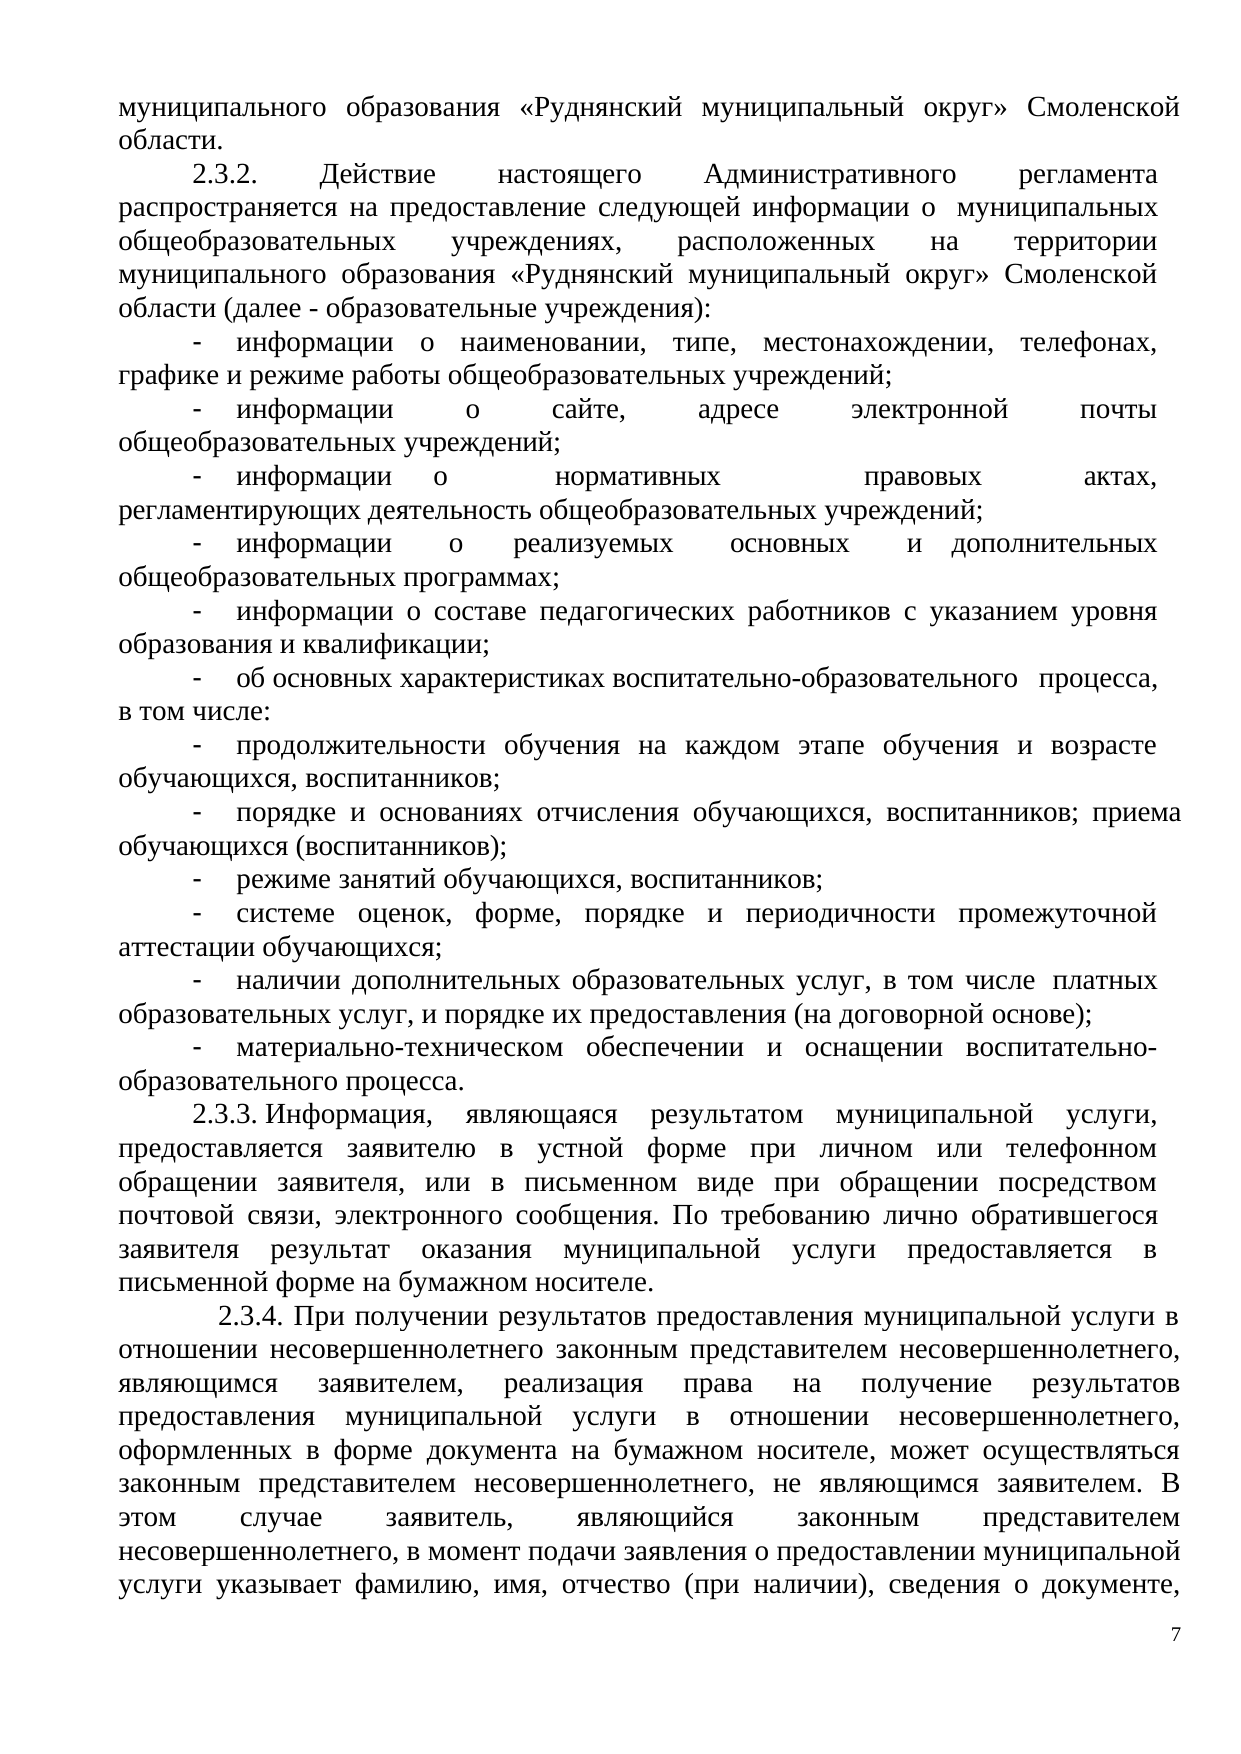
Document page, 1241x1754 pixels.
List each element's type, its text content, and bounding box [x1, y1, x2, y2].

list порядке и основаниях отчисления обучающихся, воспитанников; приема обучающихся (воспитанников); [118, 794, 1181, 861]
list об основных характеристиках воспитательно-образовательного процесса, в том числе: [118, 660, 1158, 727]
list системе оценок, форме, порядке и периодичности промежуточной аттестации обучающихся; [118, 895, 1158, 962]
list режиме занятий обучающихся, воспитанников; [118, 861, 1181, 895]
list информации о наименовании, типе, местонахождении, телефонах, графике и режиме работы общеобразовательных учреждений; [118, 324, 1158, 391]
list материально-техническом обеспечении и оснащении воспитательно- образовательного процесса. [118, 1029, 1158, 1097]
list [118, 89, 1181, 156]
list информации о сайте, адресе электронной почты общеобразовательных учреждений; [118, 391, 1157, 458]
list 2.3.2. Действие настоящего Административного регламента распространяется на предоставление следующей информации о муниципальных общеобразовательных учреждениях, расположенных на территории муниципального образования «Руднянский муниципальный округ» Смоленской области (далее - образовательные учреждения): [118, 156, 1158, 324]
list информации о нормативных правовых актах, регламентирующих деятельность общеобразовательных учреждений; [118, 458, 1157, 525]
list информации о реализуемых основных и дополнительных общеобразовательных программах; [118, 525, 1157, 592]
list продолжительности обучения на каждом этапе обучения и возрасте обучающихся, воспитанников; [118, 727, 1157, 794]
list наличии дополнительных образовательных услуг, в том числе платных образовательных услуг, и порядке их предоставления (на договорной основе); [118, 962, 1158, 1029]
list 2.3.3. Информация, являющаяся результатом муниципальной услуги, предоставляется заявителю в устной форме при личном или телефонном обращении заявителя, или в письменном виде при обращении посредством почтовой связи, электронного сообщения. По требованию лично обратившегося заявителя результат оказания муниципальной услуги предоставляется в письменной форме на бумажном носителе. [118, 1097, 1158, 1298]
list информации о составе педагогических работников с указанием уровня образования и квалификации; [118, 592, 1157, 660]
